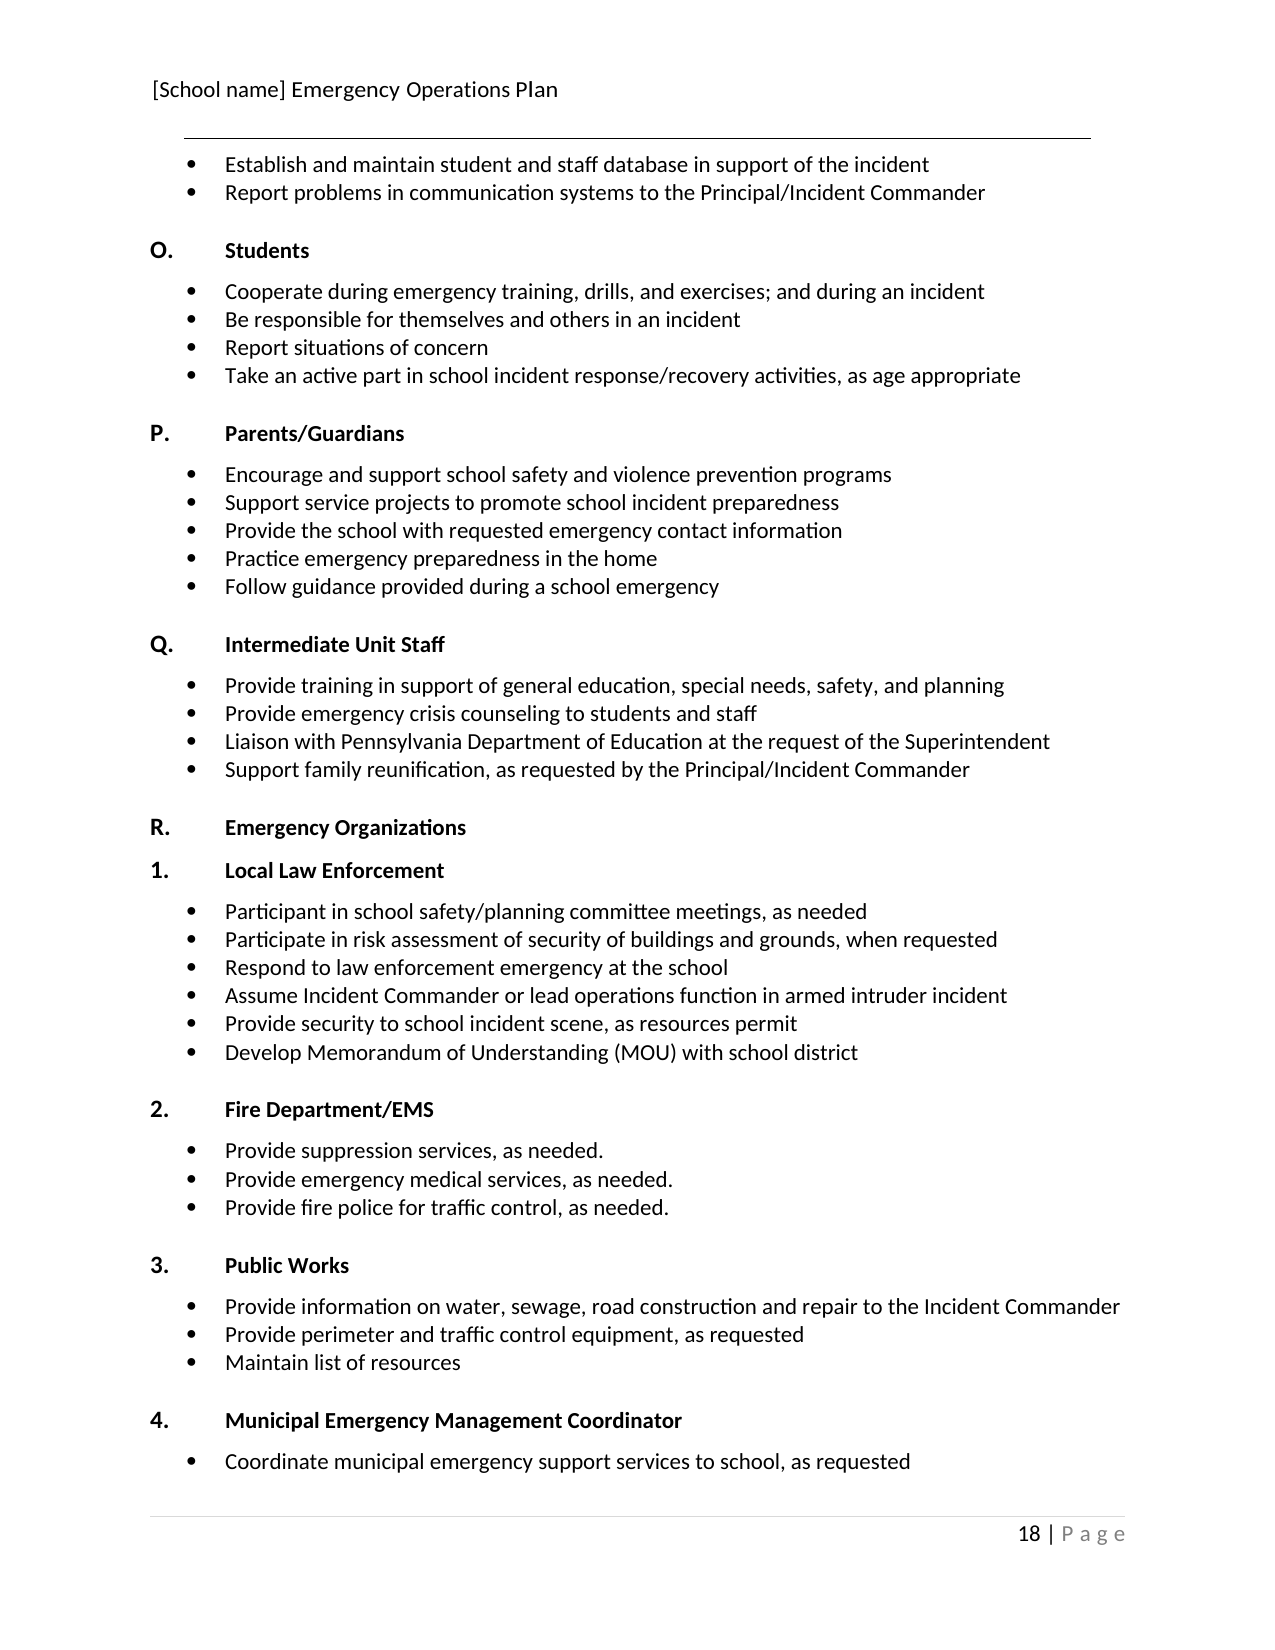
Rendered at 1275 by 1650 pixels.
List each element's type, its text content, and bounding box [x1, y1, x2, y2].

list Participant in school safety/planning committee meetings, as needed [187, 897, 1125, 926]
list Respond to law enforcement emergency at the school [187, 953, 1125, 982]
subtitle Fire Department/EMS [150, 1094, 1125, 1124]
list Provide suppression services, as needed. [187, 1137, 1125, 1165]
list Provide security to school incident scene, as resources permit [187, 1009, 1125, 1038]
list Report problems in communication systems to the Principal/Incident Commander [187, 178, 1125, 206]
list Support service projects to promote school incident preparedness [187, 488, 1125, 516]
list Provide emergency medical services, as needed. [187, 1165, 1125, 1193]
list Provide training in support of general education, special needs, safety, and planning [187, 671, 1125, 699]
list Report situations of concern [187, 333, 1125, 361]
subtitle Parents/Guardians [150, 417, 1125, 448]
list Provide emergency crisis counseling to students and staff [187, 699, 1125, 727]
subtitle Intermediate Unit Staff [150, 628, 1125, 659]
list Establish and maintain student and staff database in support of the incident [187, 150, 1125, 178]
subtitle Local Law Enforcement [150, 854, 1125, 885]
subtitle Emergency Organizations [150, 811, 1125, 842]
subtitle Students [150, 234, 1125, 264]
list Provide perimeter and traffic control equipment, as requested [187, 1320, 1125, 1348]
subtitle Municipal Emergency Management Coordinator [150, 1404, 1125, 1434]
subtitle Public Works [150, 1249, 1125, 1279]
list Follow guidance provided during a school emergency [187, 572, 1125, 600]
list Practice emergency preparedness in the home [187, 544, 1125, 572]
list Cooperate during emergency training, drills, and exercises; and during an incident [187, 277, 1125, 305]
list Maintain list of resources [187, 1348, 1125, 1376]
list Encourage and support school safety and violence prevention programs [187, 460, 1125, 488]
list Support family reunification, as requested by the Principal/Incident Commander [187, 755, 1125, 783]
list Liaison with Pennsylvania Department of Education at the request of the Superintendent [187, 727, 1125, 755]
list Take an active part in school incident response/recovery activities, as age appropriate [187, 361, 1125, 389]
list Provide information on water, sewage, road construction and repair to the Incident Commander [187, 1292, 1125, 1320]
list Provide the school with requested emergency contact information [187, 516, 1125, 544]
list Coordinate municipal emergency support services to school, as requested [187, 1447, 1125, 1475]
list Develop Memorandum of Understanding (MOU) with school district [187, 1038, 1125, 1066]
list Provide fire police for traffic control, as needed. [187, 1193, 1125, 1221]
list Participate in risk assessment of security of buildings and grounds, when requested [187, 926, 1125, 953]
list Assume Incident Commander or lead operations function in armed intruder incident [187, 982, 1125, 1009]
list Be responsible for themselves and others in an incident [187, 305, 1125, 333]
